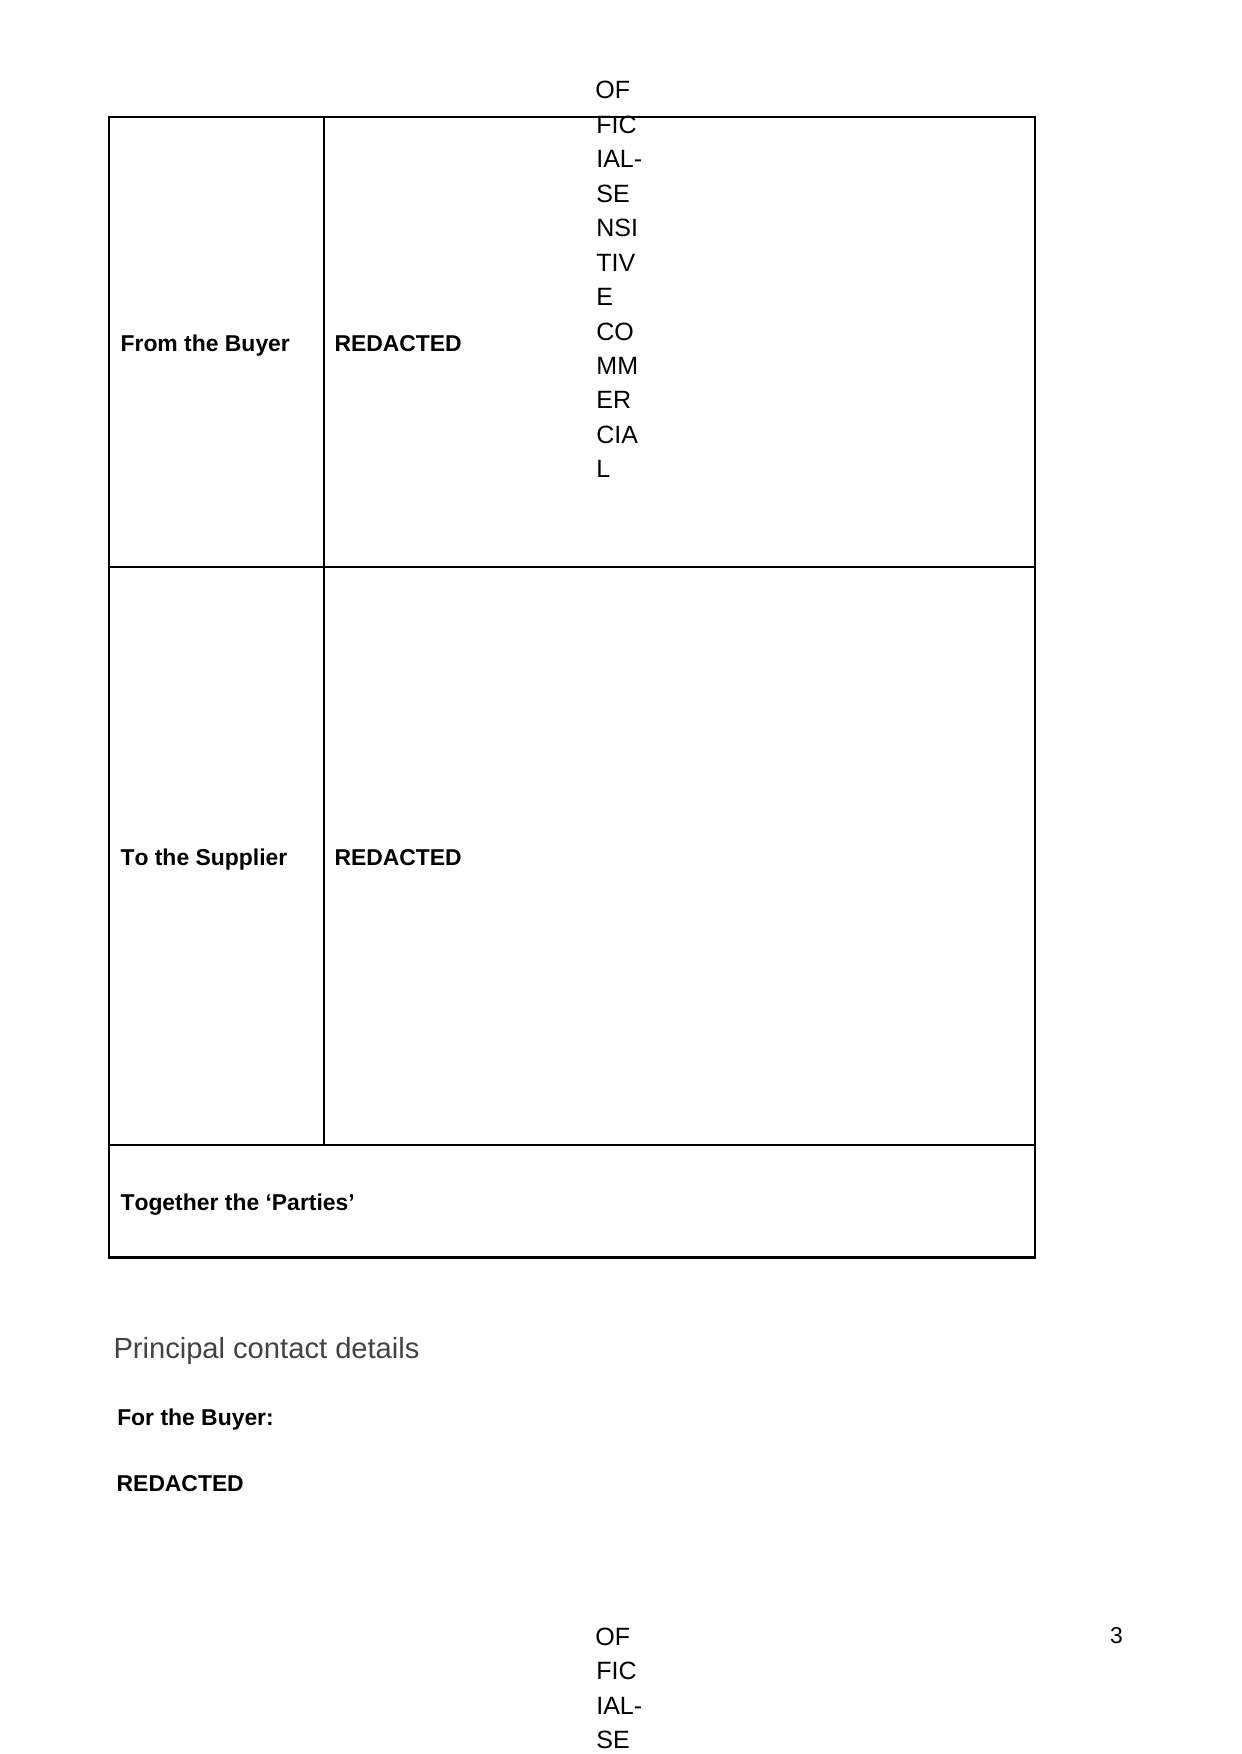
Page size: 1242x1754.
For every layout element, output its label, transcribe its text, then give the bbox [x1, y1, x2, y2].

table_cell Together the ‘Parties’ [110, 1146, 1034, 1256]
subtitle Principal contact details [0, 1331, 1122, 1365]
text REDACTED [116, 1470, 461, 1496]
text For the Buyer: [117, 1404, 739, 1430]
table_header From the Buyer [110, 118, 323, 566]
table_cell To the Supplier [110, 568, 323, 1143]
table_cell REDACTED [325, 568, 1034, 1143]
table_header REDACTED [325, 118, 1034, 566]
